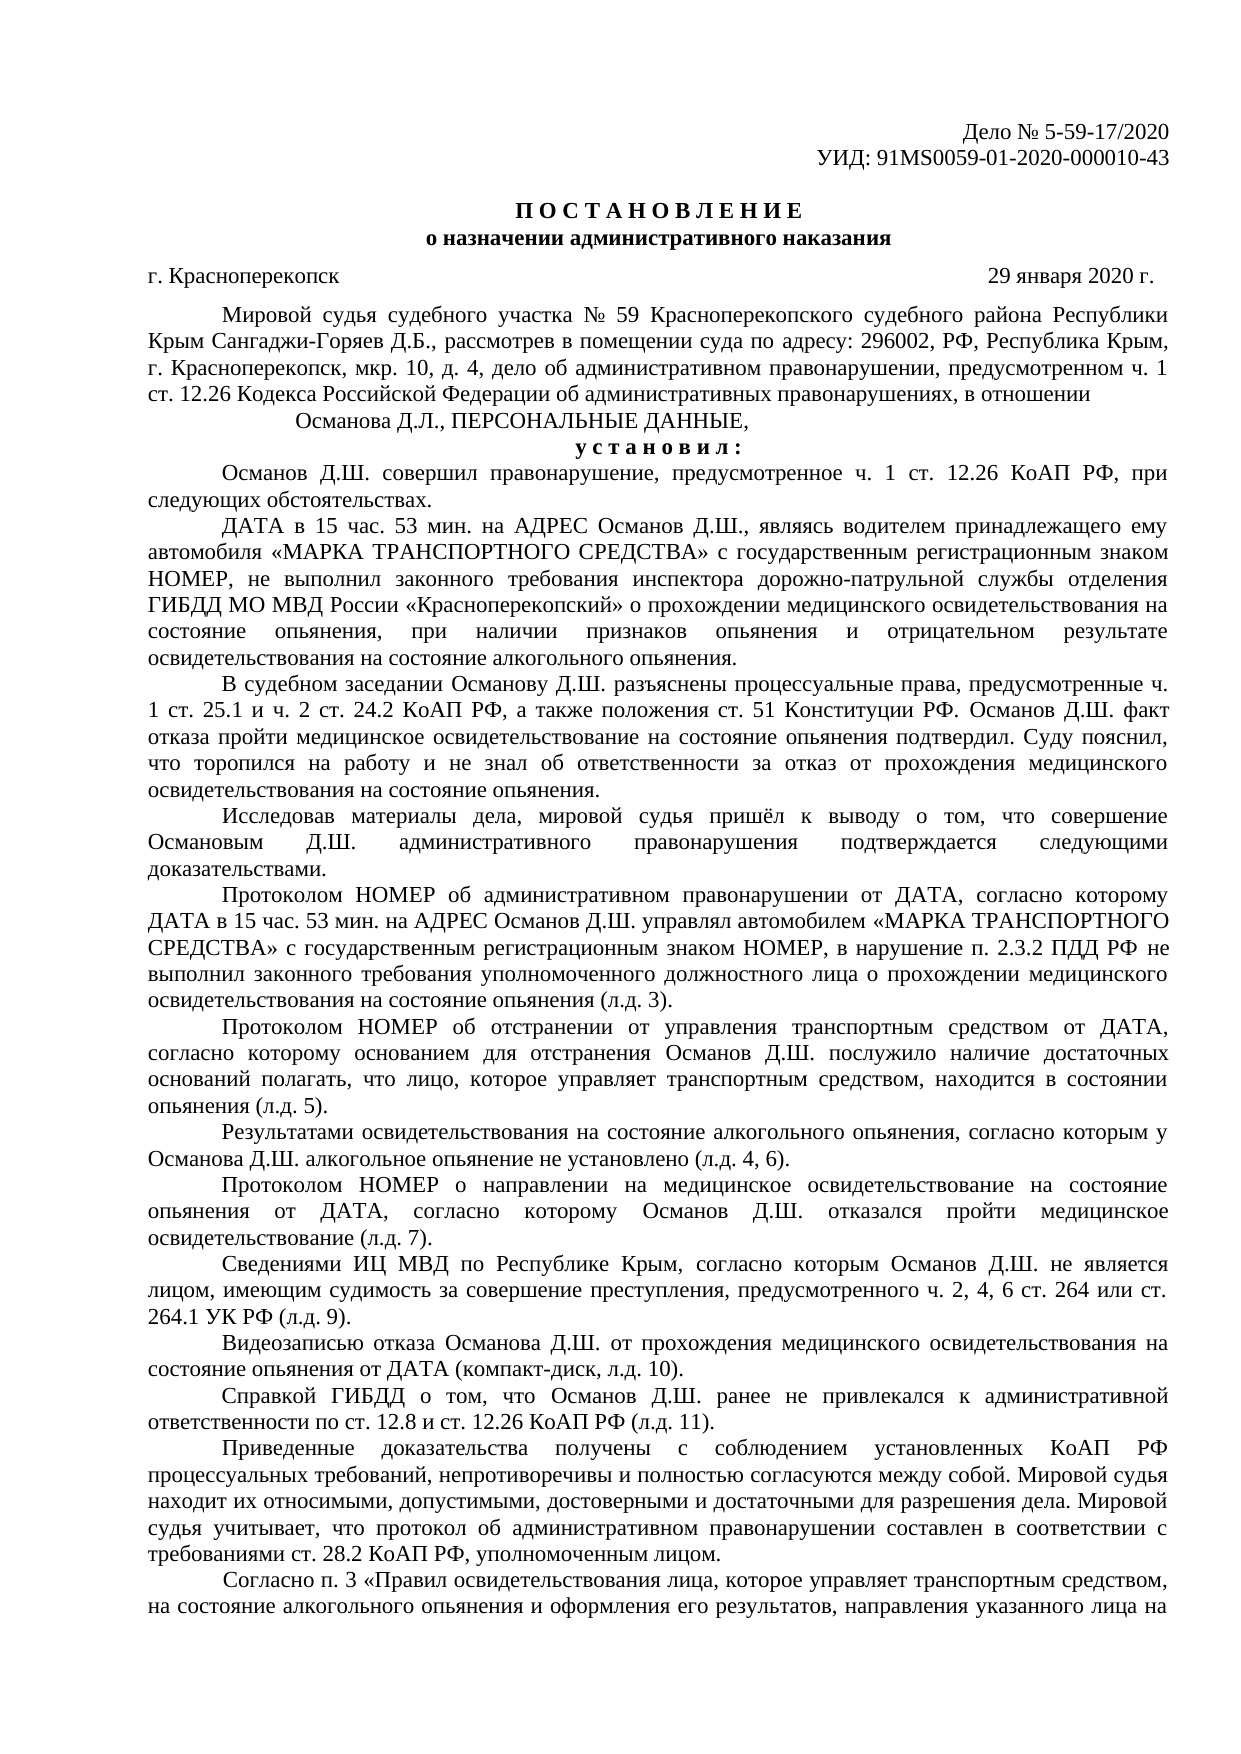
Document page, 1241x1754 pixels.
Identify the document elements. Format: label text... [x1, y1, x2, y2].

text В судебном заседании Османову Д.Ш. разъяснены процессуальные права, предусмотренные ч. 1 ст. 25.1 и ч. 2 ст. 24.2 КоАП РФ, а также положения ст. 51 Конституции РФ. Османов Д.Ш. факт отказа пройти медицинское освидетельствование на состояние опьянения подтвердил. Суду пояснил, что торопился на работу и не знал об ответственности за отказ от прохождения медицинского освидетельствования на состояние опьянения. [148, 670, 1169, 802]
text о назначении административного наказания [148, 223, 1169, 250]
text Приведенные доказательства получены с соблюдением установленных КоАП РФ процессуальных требований, непротиворечивы и полностью согласуются между собой. Мировой судья находит их относимыми, допустимыми, достоверными и достаточными для разрешения дела. Мировой судья учитывает, что протокол об административном правонарушении составлен в соответствии с требованиями ст. 28.2 КоАП РФ, уполномоченным лицом. [148, 1434, 1169, 1566]
text Исследовав материалы дела, мировой судья пришёл к выводу о том, что совершение Османовым Д.Ш. административного правонарушения подтверждается следующими доказательствами. [148, 802, 1169, 881]
text Сведениями ИЦ МВД по Республике Крым, согласно которым Османов Д.Ш. не является лицом, имеющим судимость за совершение преступления, предусмотренного ч. 2, 4, 6 ст. 264 или ст. 264.1 УК РФ (л.д. 9). [148, 1250, 1169, 1329]
text Дело № 5-59-17/2020 [148, 118, 1169, 144]
text Справкой ГИБДД о том, что Османов Д.Ш. ранее не привлекался к административной ответственности по ст. 12.8 и ст. 12.26 КоАП РФ (л.д. 11). [148, 1382, 1169, 1434]
text Результатами освидетельствования на состояние алкогольного опьянения, согласно которым у Османова Д.Ш. алкогольное опьянение не установлено (л.д. 4, 6). [148, 1118, 1169, 1171]
text Османова Д.Л., ПЕРСОНАЛЬНЫЕ ДАННЫЕ, [295, 407, 1169, 433]
text Мировой судья судебного участка № 59 Красноперекопского судебного района Республики Крым Сангаджи-Горяев Д.Б., рассмотрев в помещении суда по адресу: 296002, РФ, Республика Крым, г. Красноперекопск, мкр. 10, д. 4, дело об административном правонарушении, предусмотренном ч. 1 ст. 12.26 Кодекса Российской Федерации об административных правонарушениях, в отношении [148, 301, 1169, 407]
text Видеозаписью отказа Османова Д.Ш. от прохождения медицинского освидетельствования на состояние опьянения от ДАТА (компакт-диск, л.д. 10). [148, 1329, 1169, 1382]
text у с т а н о в и л : [148, 433, 1169, 459]
text Протоколом НОМЕР о направлении на медицинское освидетельствование на состояние опьянения от ДАТА, согласно которому Османов Д.Ш. отказался пройти медицинское освидетельствование (л.д. 7). [148, 1171, 1169, 1250]
text П О С Т А Н О В Л Е Н И Е [148, 197, 1169, 223]
text Протоколом НОМЕР об отстранении от управления транспортным средством от ДАТА, согласно которому основанием для отстранения Османов Д.Ш. послужило наличие достаточных оснований полагать, что лицо, которое управляет транспортным средством, находится в состоянии опьянения (л.д. 5). [148, 1013, 1169, 1118]
text г. Красноперекопск 29 января 2020 г. [148, 262, 1169, 289]
text УИД: 91MS0059-01-2020-000010-43 [148, 144, 1169, 171]
text Османов Д.Ш. совершил правонарушение, предусмотренное ч. 1 ст. 12.26 КоАП РФ, при следующих обстоятельствах. [148, 459, 1169, 512]
text Протоколом НОМЕР об административном правонарушении от ДАТА, согласно которому ДАТА в 15 час. 53 мин. на АДРЕС Османов Д.Ш. управлял автомобилем «МАРКА ТРАНСПОРТНОГО СРЕДСТВА» с государственным регистрационным знаком НОМЕР, в нарушение п. 2.3.2 ПДД РФ не выполнил законного требования уполномоченного должностного лица о прохождении медицинского освидетельствования на состояние опьянения (л.д. 3). [148, 881, 1169, 1013]
text ДАТА в 15 час. 53 мин. на АДРЕС Османов Д.Ш., являясь водителем принадлежащего ему автомобиля «МАРКА ТРАНСПОРТНОГО СРЕДСТВА» с государственным регистрационным знаком НОМЕР, не выполнил законного требования инспектора дорожно-патрульной службы отделения ГИБДД МО МВД России «Красноперекопский» о прохождении медицинского освидетельствования на состояние опьянения, при наличии признаков опьянения и отрицательном результате освидетельствования на состояние алкогольного опьянения. [148, 512, 1169, 670]
